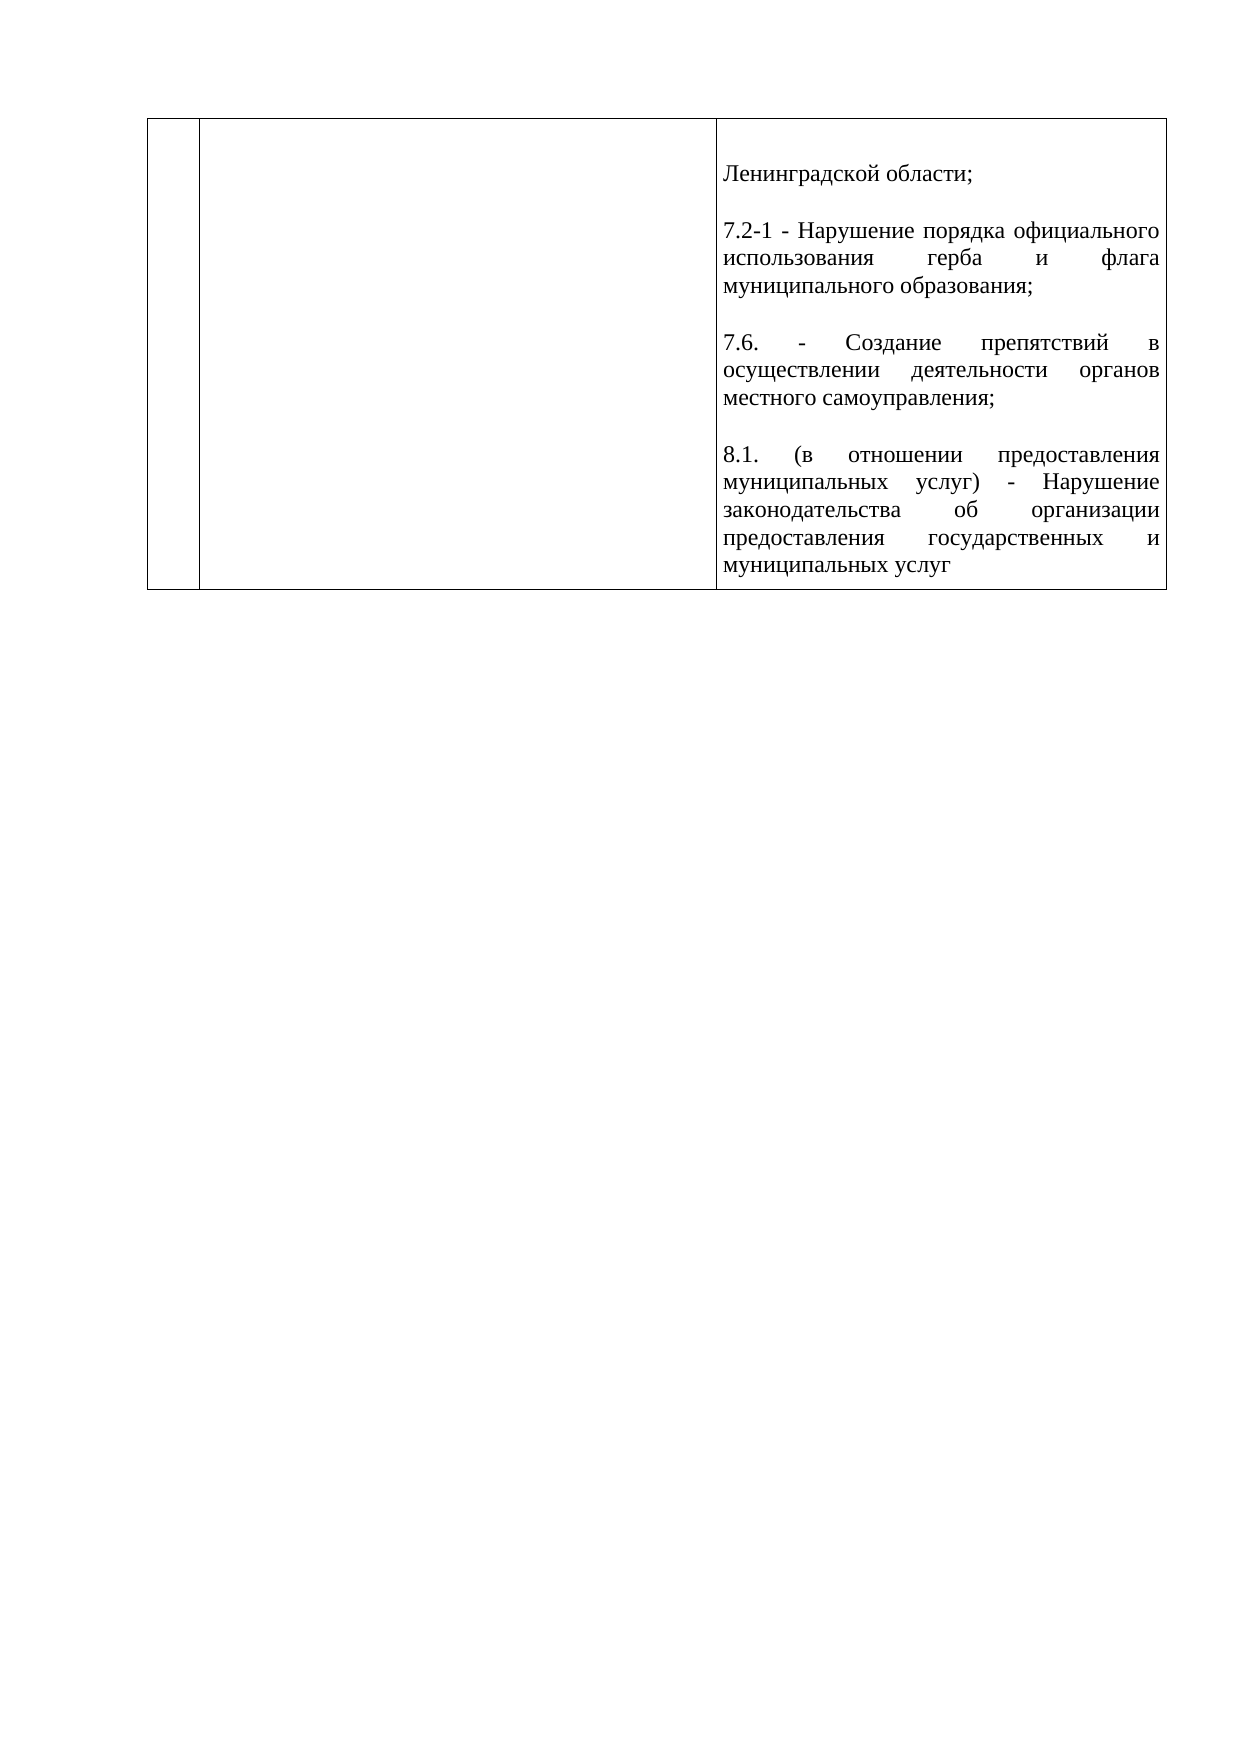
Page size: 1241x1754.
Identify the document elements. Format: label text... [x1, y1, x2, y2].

table_cell 4. [148, 119, 199, 588]
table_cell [200, 119, 716, 588]
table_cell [717, 119, 1166, 588]
